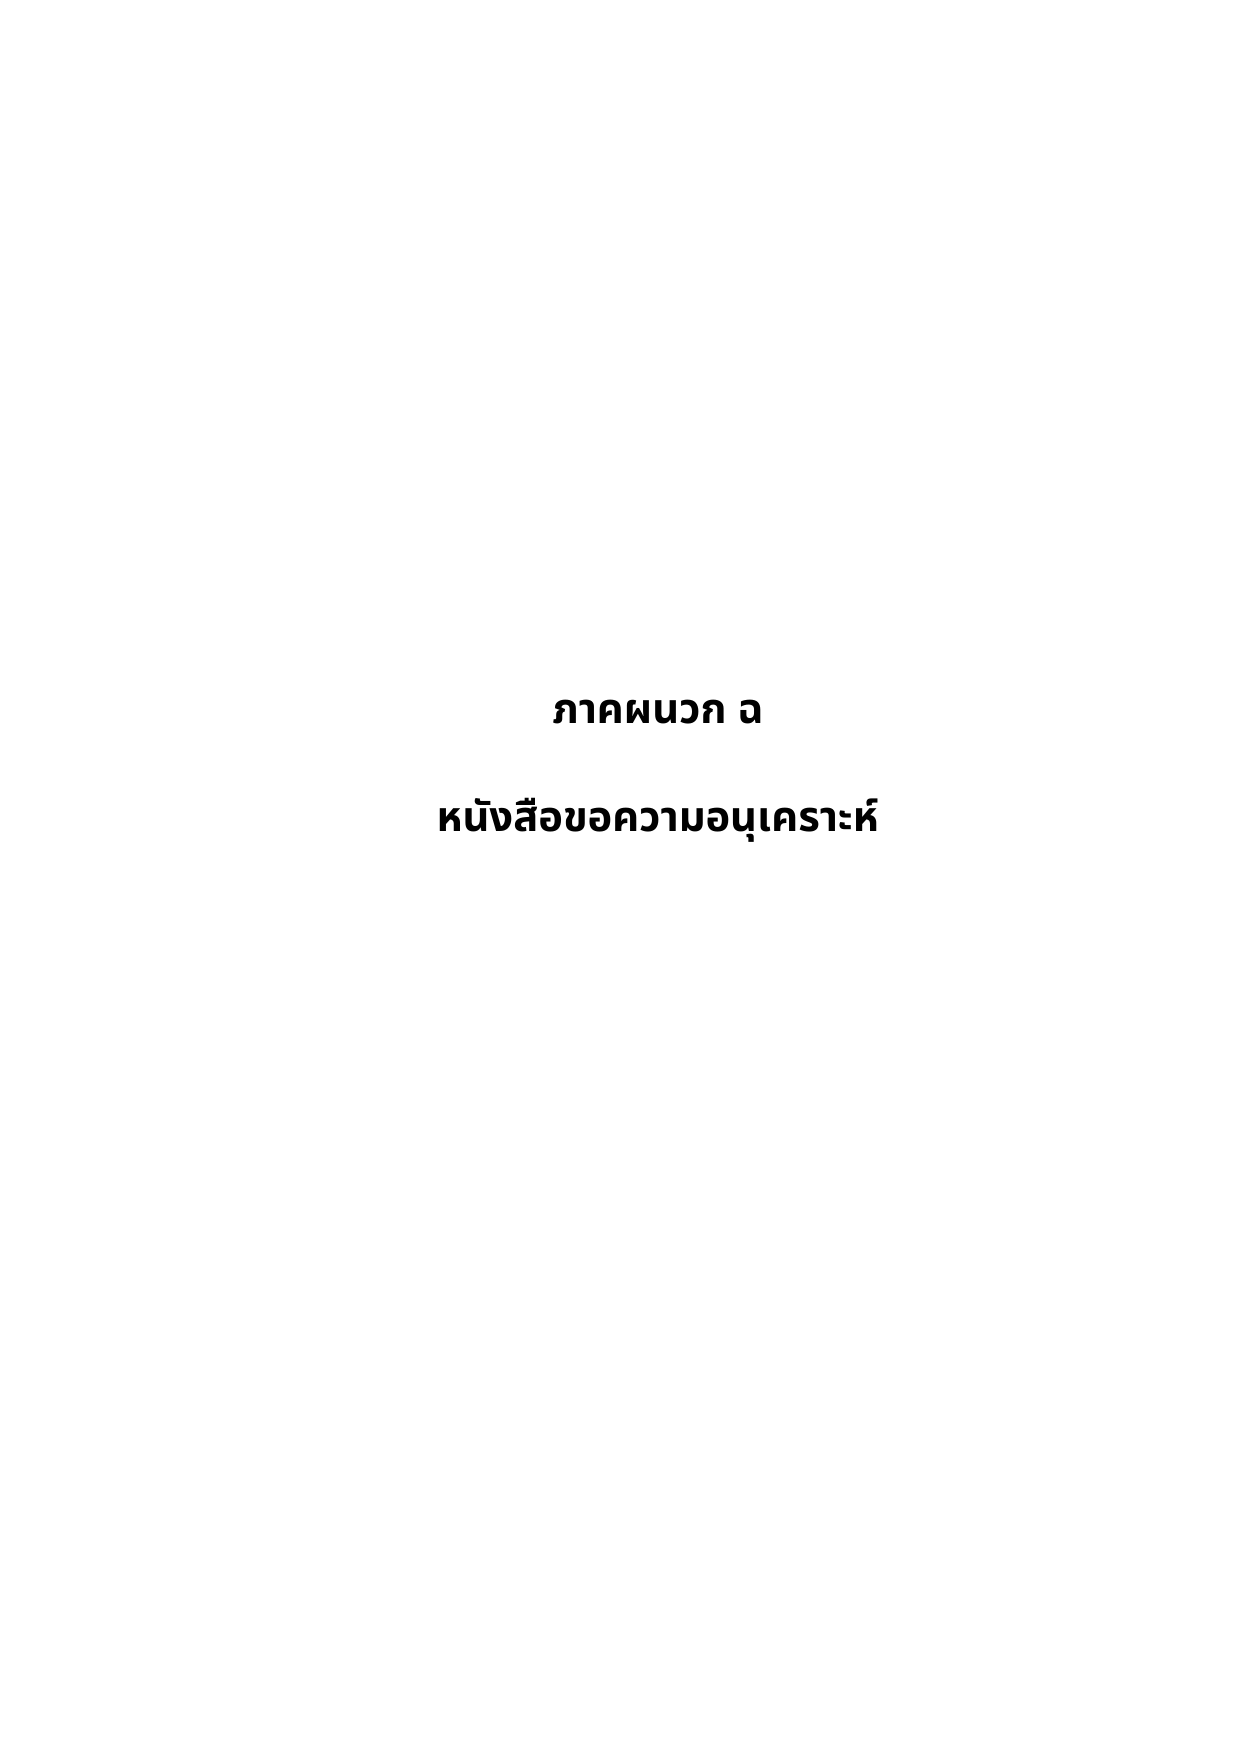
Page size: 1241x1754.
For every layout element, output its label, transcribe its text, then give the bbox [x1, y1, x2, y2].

text ภาคผนวก ฉ [225, 679, 1090, 742]
text หนังสือขอความอนุเคราะห์ [225, 787, 1090, 850]
